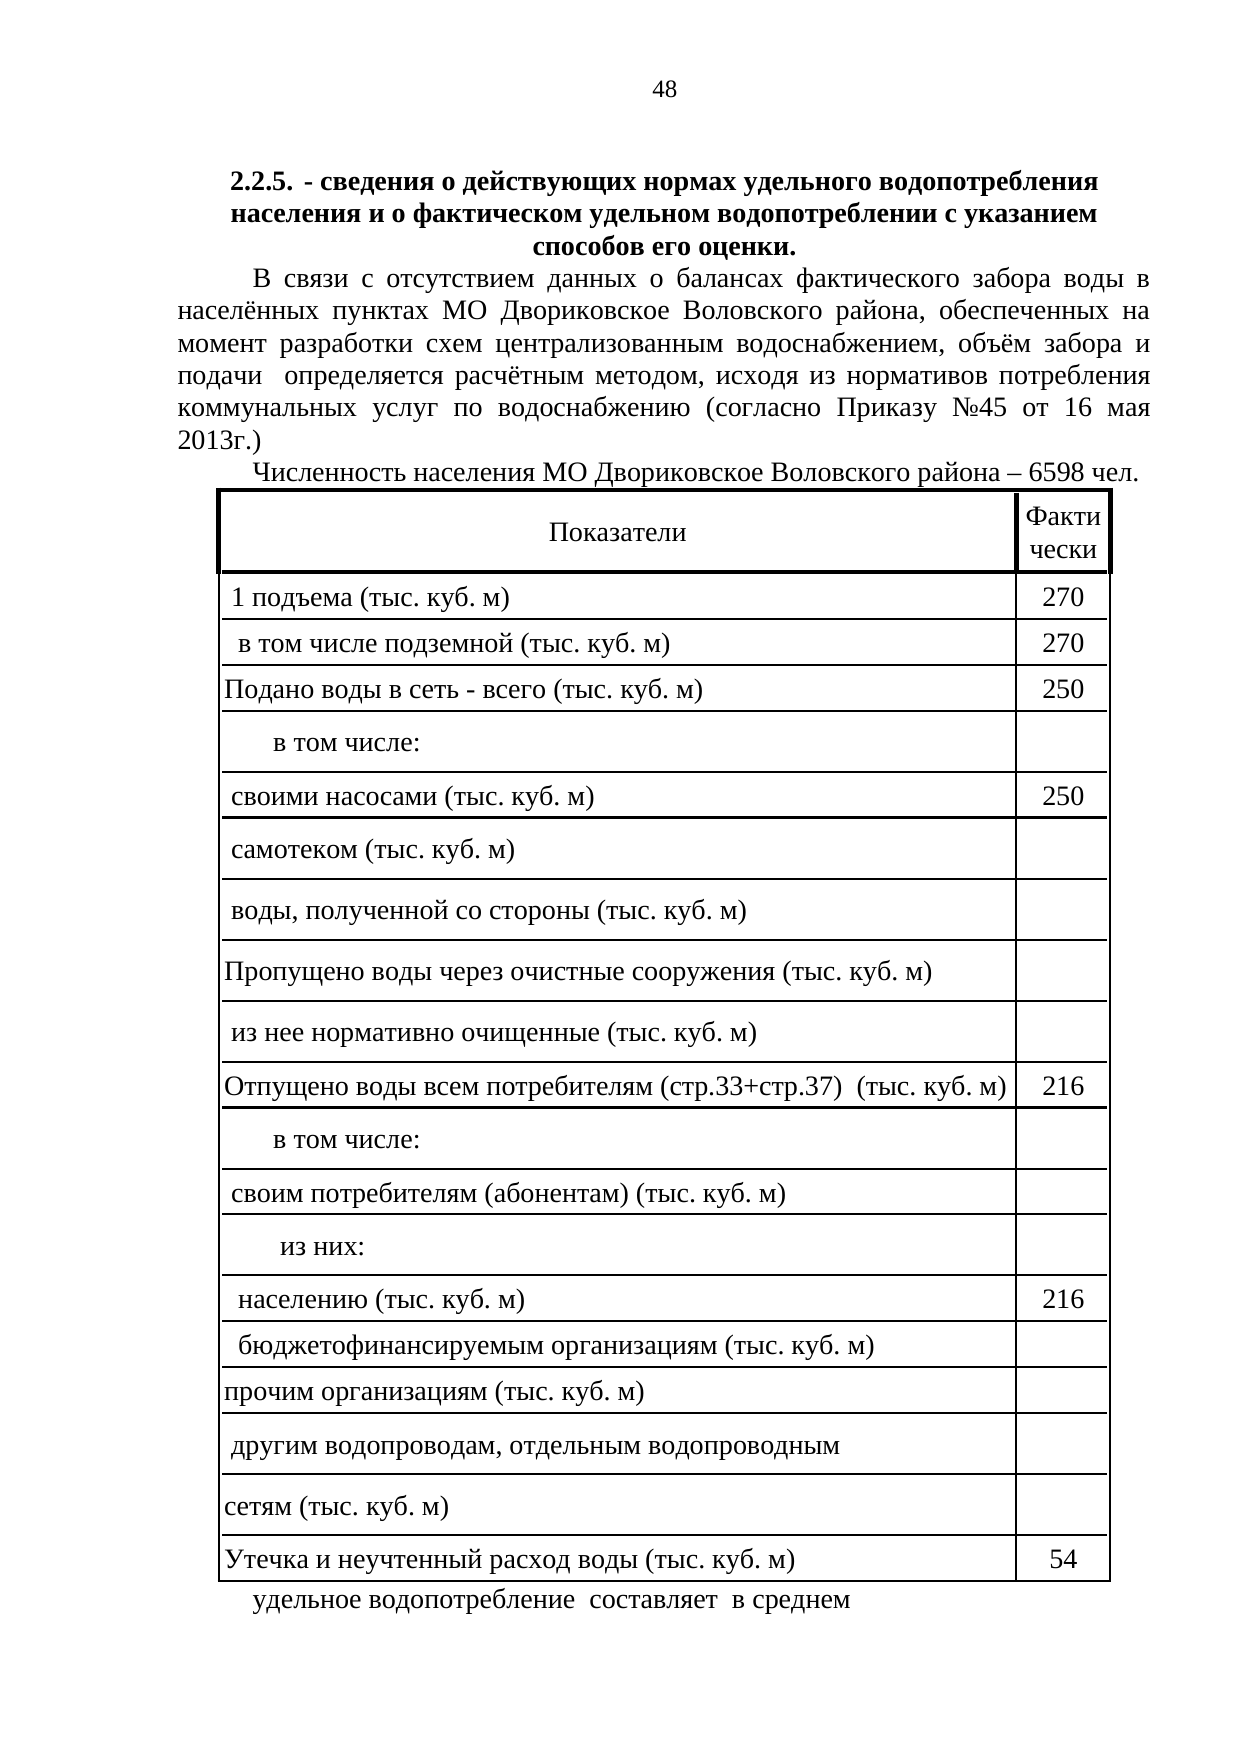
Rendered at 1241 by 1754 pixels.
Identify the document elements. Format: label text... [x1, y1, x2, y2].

table_header Фактически [1019, 492, 1108, 569]
table_cell [1017, 1000, 1109, 1061]
table_cell 216 [1017, 1061, 1109, 1106]
table_cell [1017, 1473, 1109, 1534]
table_cell [1017, 939, 1109, 999]
table_cell [1017, 816, 1109, 877]
table_header Показатели [221, 492, 1016, 569]
table_cell сетям (тыс. куб. м) [220, 1473, 1015, 1534]
table_cell [1017, 878, 1109, 938]
table_cell Утечка и неучтенный расход воды (тыс. куб. м) [220, 1534, 1015, 1580]
table_cell в том числе: [220, 1106, 1015, 1167]
table_cell своим потребителям (абонентам) (тыс. куб. м) [220, 1168, 1015, 1213]
table_cell [1017, 1106, 1109, 1167]
table_cell Отпущено воды всем потребителям (стр.33+стр.37) (тыс. куб. м) [220, 1061, 1015, 1106]
table_cell [1017, 1168, 1109, 1213]
text Численность населения МО Двориковское Воловского района – 6598 чел. [177, 455, 1152, 488]
table_cell [1017, 1213, 1109, 1274]
table_cell из них: [220, 1213, 1015, 1274]
table_cell [1017, 710, 1109, 771]
table_cell [1017, 1412, 1109, 1473]
table_cell 1 подъема (тыс. куб. м) [220, 570, 1015, 618]
text 2.2.5. - сведения о действующих нормах удельного водопотребления населения и о фактическом удельном водопотреблении с указанием способов его оценки. [177, 164, 1152, 261]
table_cell [1017, 1366, 1109, 1412]
table_cell 270 [1017, 570, 1109, 618]
table_cell своими насосами (тыс. куб. м) [220, 771, 1015, 816]
table_cell в том числе: [220, 710, 1015, 771]
text удельное водопотребление составляет в среднем [177, 1582, 1152, 1614]
table_cell Подано воды в сеть - всего (тыс. куб. м) [220, 664, 1015, 709]
table_cell в том числе подземной (тыс. куб. м) [220, 618, 1015, 664]
table_cell 250 [1017, 771, 1109, 816]
table_cell Пропущено воды через очистные сооружения (тыс. куб. м) [220, 939, 1015, 999]
table_cell 216 [1017, 1274, 1109, 1320]
table_cell из нее нормативно очищенные (тыс. куб. м) [220, 1000, 1015, 1061]
table_cell прочим организациям (тыс. куб. м) [220, 1366, 1015, 1412]
table_cell [1017, 1320, 1109, 1366]
table_cell воды, полученной со стороны (тыс. куб. м) [220, 878, 1015, 938]
table_cell 54 [1017, 1534, 1109, 1580]
table_cell самотеком (тыс. куб. м) [220, 816, 1015, 877]
table_cell 250 [1017, 664, 1109, 709]
table_cell другим водопроводам, отдельным водопроводным [220, 1412, 1015, 1473]
table_cell бюджетофинансируемым организациям (тыс. куб. м) [220, 1320, 1015, 1366]
table_cell 270 [1017, 618, 1109, 664]
text В связи с отсутствием данных о балансах фактического забора воды в населённых пунктах МО Двориковское Воловского района, обеспеченных на момент разработки схем централизованным водоснабжением, объём забора и подачи определяется расчётным методом, исходя из нормативов потребления коммунальных услуг по водоснабжению (согласно Приказу №45 от 16 мая 2013г.) [177, 261, 1152, 455]
table_cell населению (тыс. куб. м) [220, 1274, 1015, 1320]
